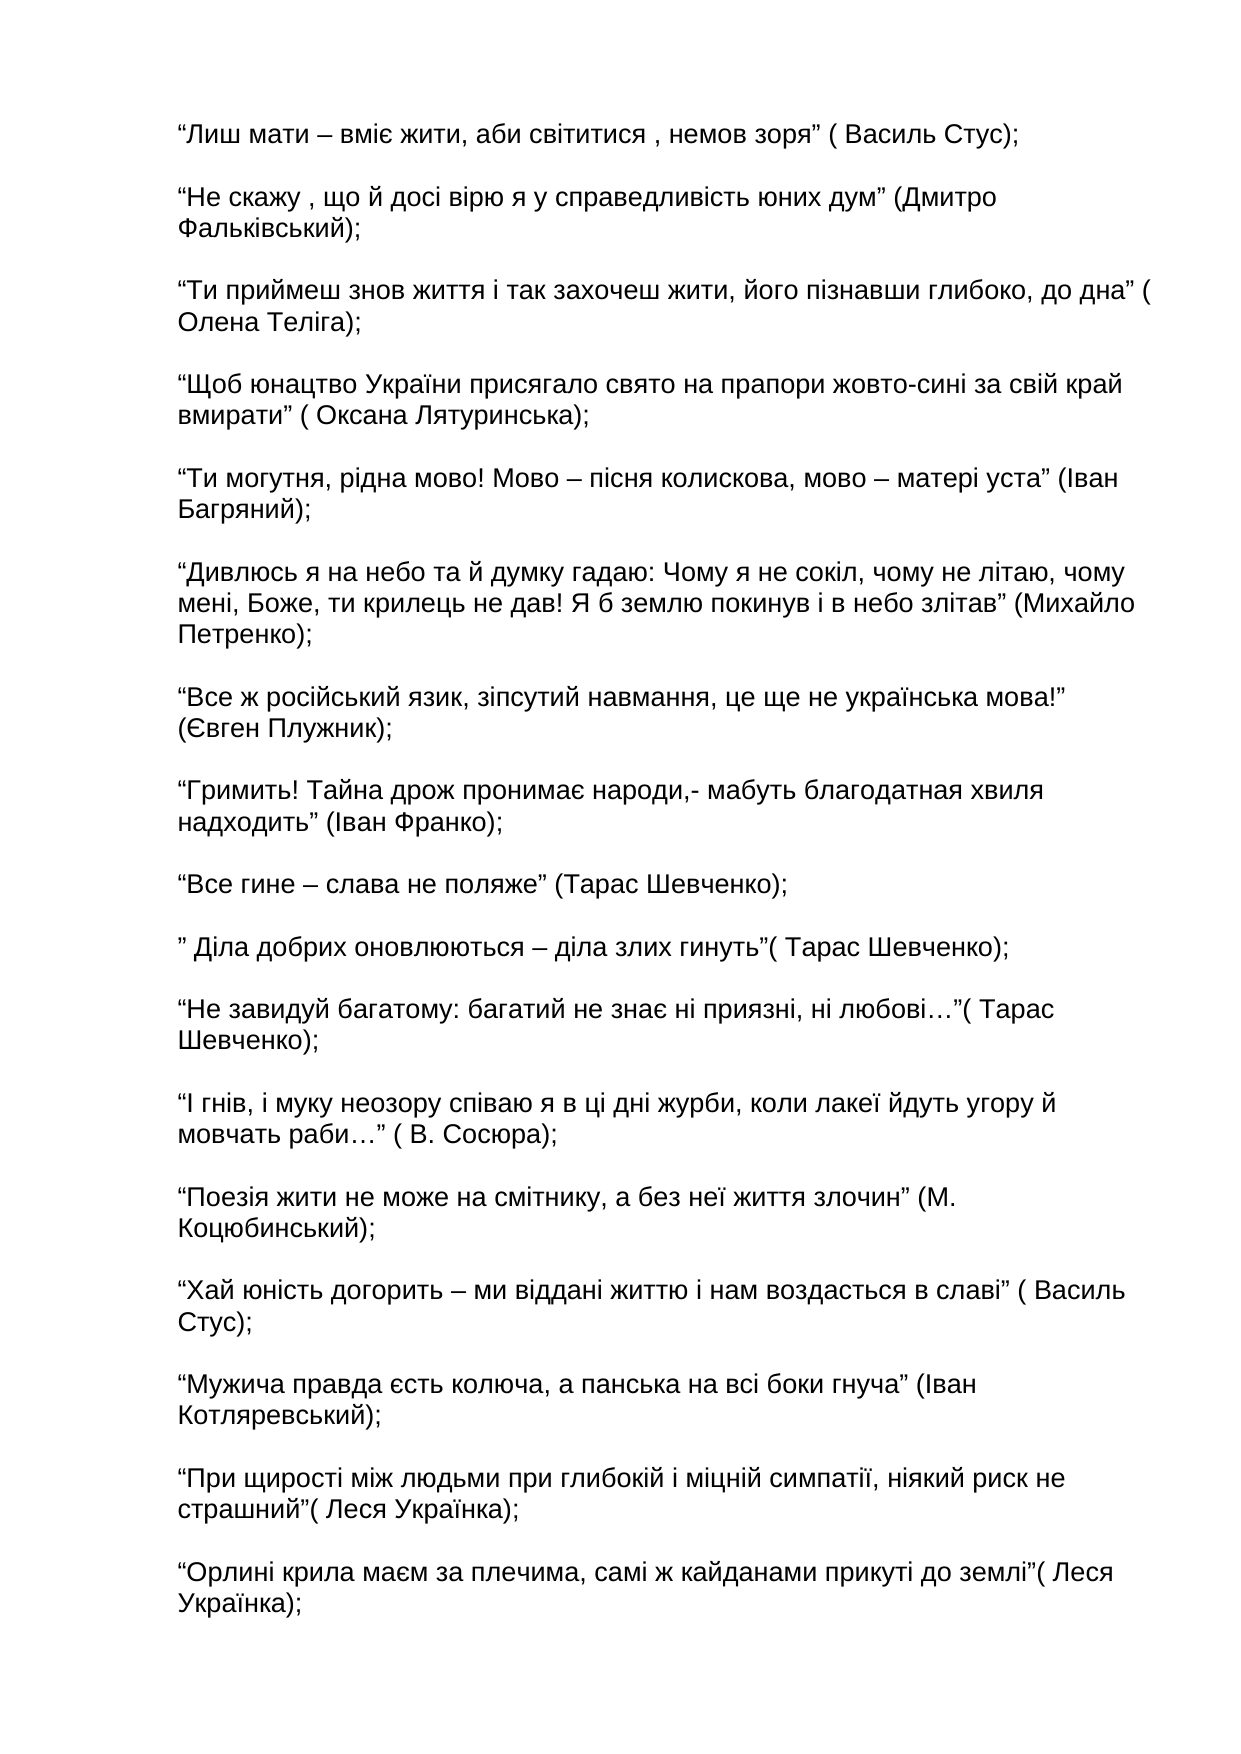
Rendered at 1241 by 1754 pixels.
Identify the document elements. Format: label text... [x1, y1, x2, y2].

text “Не завидуй багатому: багатий не знає ні приязні, ні любові…”( Тарас Шевченко); [177, 993, 1152, 1056]
text “Мужича правда єсть колюча, а панська на всі боки гнуча” (Іван Котляревський); [177, 1368, 1152, 1431]
text ” Діла добрих оновлюються – діла злих гинуть”( Тарас Шевченко); [177, 931, 1152, 962]
text “Не скажу , що й досі вірю я у справедливість юних дум” (Дмитро Фальківський); [177, 181, 1152, 243]
text “Орлині крила маєм за плечима, самі ж кайданами прикуті до землі”( Леся Українка); [177, 1556, 1152, 1618]
text “При щирості між людьми при глибокій і міцній симпатії, ніякий риск не страшний”( Леся Українка); [177, 1462, 1152, 1524]
text “Все ж російський язик, зіпсутий навмання, це ще не українська мова!” (Євген Плужник); [177, 681, 1152, 743]
text “Все гине – слава не поляже” (Тарас Шевченко); [177, 868, 1152, 899]
text “Хай юність догорить – ми віддані життю і нам воздасться в славі” ( Василь Стус); [177, 1274, 1152, 1337]
text “Гримить! Тайна дрож пронимає народи,- мабуть благодатная хвиля надходить” (Іван Франко); [177, 774, 1152, 837]
text “Лиш мати – вміє жити, аби світитися , немов зоря” ( Василь Стус); [177, 118, 1152, 149]
text “Дивлюсь я на небо та й думку гадаю: Чому я не сокіл, чому не літаю, чому мені, Боже, ти крилець не дав! Я б землю покинув і в небо злітав” (Михайло Петренко); [177, 556, 1152, 649]
text “Ти могутня, рідна мово! Мово – пісня колискова, мово – матері уста” (Іван Багряний); [177, 462, 1152, 524]
text “Ти приймеш знов життя і так захочеш жити, його пізнавши глибоко, до дна” ( Олена Теліга); [177, 274, 1152, 337]
text “І гнів, і муку неозору співаю я в ці дні журби, коли лакеї йдуть угору й мовчать раби…” ( В. Сосюра); [177, 1087, 1152, 1149]
text “Щоб юнацтво України присягало свято на прапори жовто-сині за свій край вмирати” ( Оксана Лятуринська); [177, 368, 1152, 431]
text “Поезія жити не може на смітнику, а без неї життя злочин” (М. Коцюбинський); [177, 1181, 1152, 1243]
